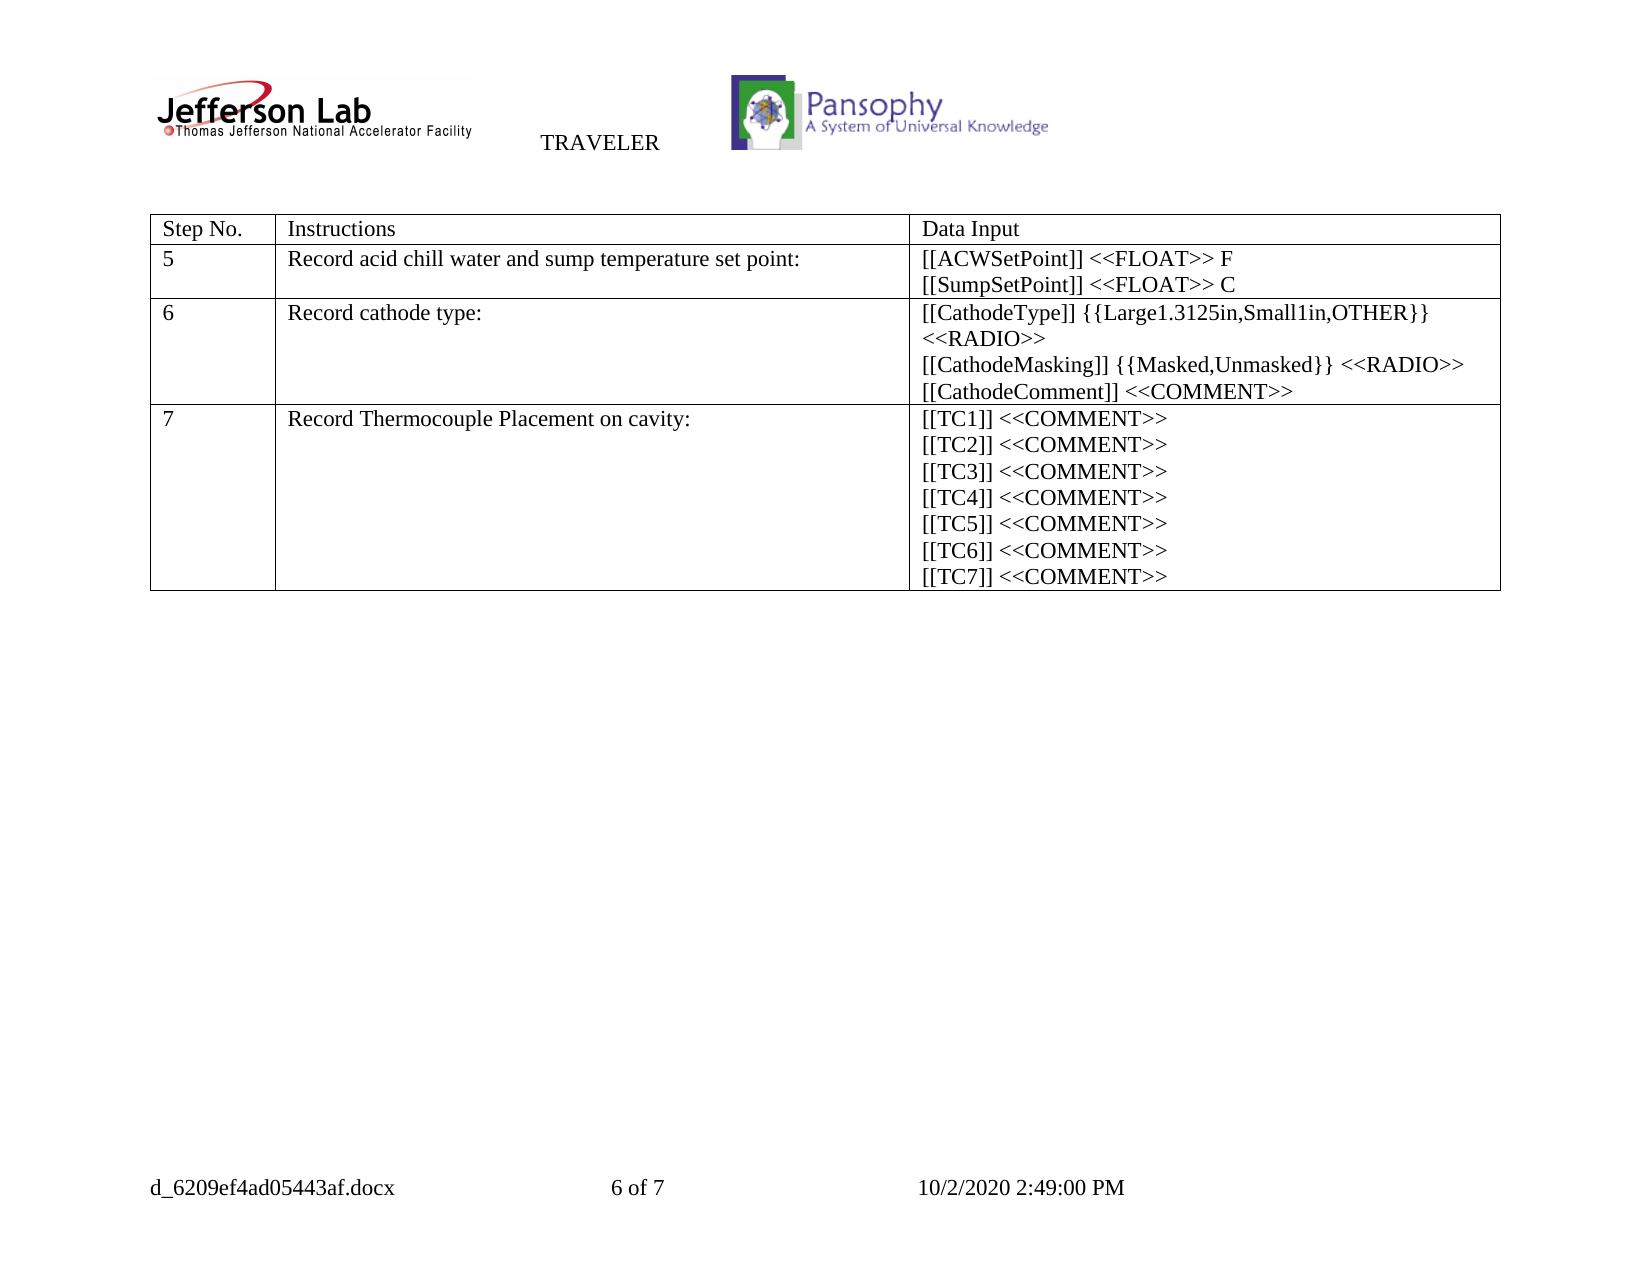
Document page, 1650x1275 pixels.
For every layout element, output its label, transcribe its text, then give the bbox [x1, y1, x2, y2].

table_cell 6 [151, 299, 275, 404]
table_cell Record cathode type: [276, 299, 909, 404]
table_cell 7 [151, 405, 275, 589]
table_header Instructions [276, 215, 909, 244]
table_cell Record Thermocouple Placement on cavity: [276, 405, 909, 589]
table_cell [[TC1]] <<COMMENT>> [[TC2]] <<COMMENT>> [[TC3]] <<COMMENT>> [[TC4]] <<COMMENT>> [[TC5]] <<COMMENT>> [[TC6]] <<COMMENT>> [[TC7]] <<COMMENT>> [910, 405, 1500, 589]
table_cell 5 [151, 245, 275, 298]
table_cell [[ACWSetPoint]] <<FLOAT>> F [[SumpSetPoint]] <<FLOAT>> C [910, 245, 1500, 298]
table_header Data Input [910, 215, 1500, 244]
picture [150, 75, 477, 150]
table_cell Record acid chill water and sump temperature set point: [276, 245, 909, 298]
table_cell [[CathodeType]] {{Large1.3125in,Small1in,OTHER}} <<RADIO>> [[CathodeMasking]] {{Masked,Unmasked}} <<RADIO>> [[CathodeComment]] <<COMMENT>> [910, 299, 1500, 404]
picture [731, 75, 1050, 150]
table_header Step No. [151, 215, 275, 244]
